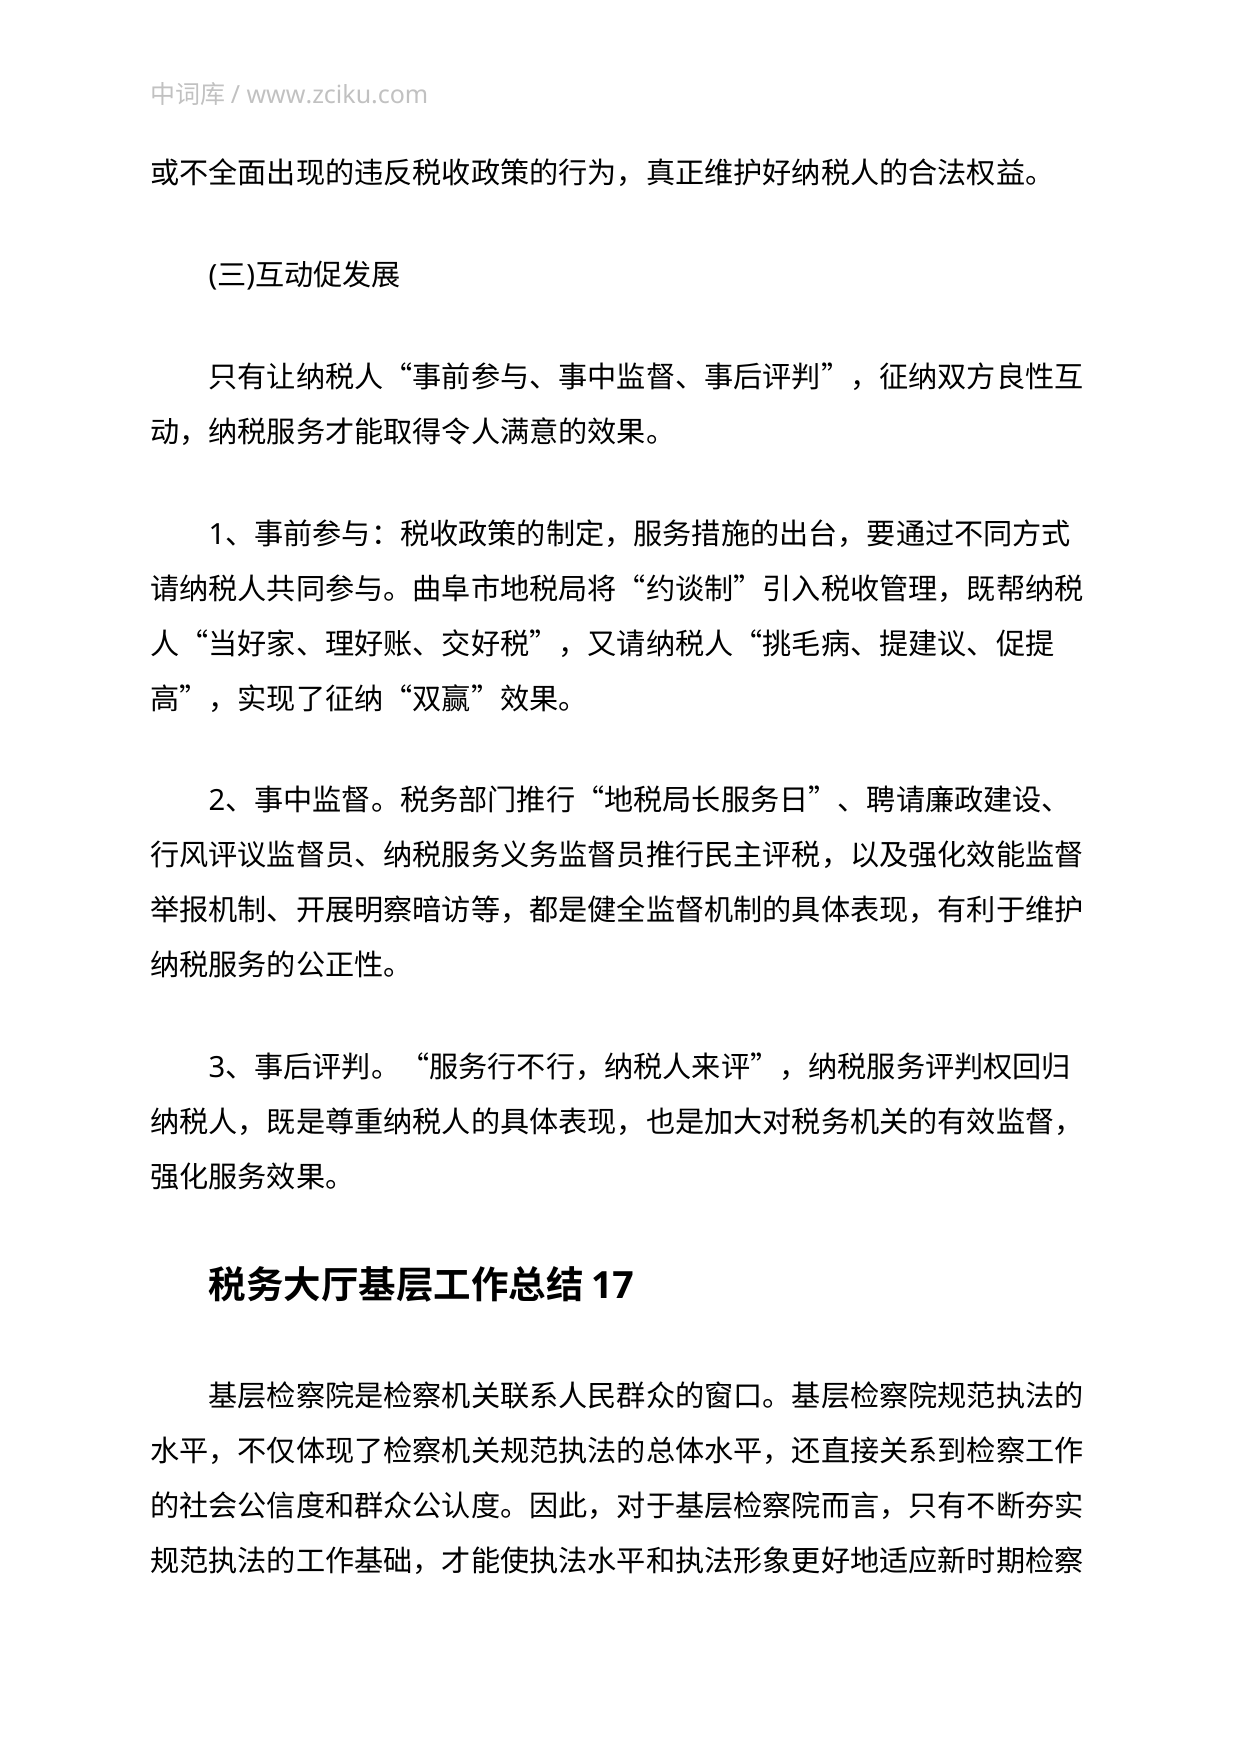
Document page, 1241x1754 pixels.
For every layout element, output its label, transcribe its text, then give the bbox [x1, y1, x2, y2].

text 2、事中监督。税务部门推行“地税局长服务日”、聘请廉政建设、行风评议监督员、纳税服务义务监督员推行民主评税，以及强化效能监督举报机制、开展明察暗访等，都是健全监督机制的具体表现，有利于维护纳税服务的公正性。 [150, 777, 1090, 984]
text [150, 150, 1090, 192]
text 只有让纳税人“事前参与、事中监督、事后评判”，征纳双方良性互动，纳税服务才能取得令人满意的效果。 [150, 354, 1090, 451]
text 1、事前参与：税收政策的制定，服务措施的出台，要通过不同方式请纳税人共同参与。曲阜市地税局将“约谈制”引入税收管理，既帮纳税人“当好家、理好账、交好税”，又请纳税人“挑毛病、提建议、促提高”，实现了征纳“双赢”效果。 [150, 510, 1090, 717]
text (三)互动促发展 [150, 252, 1090, 294]
text 税务大厅基层工作总结17 [150, 1255, 1090, 1310]
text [150, 1373, 1090, 1580]
text 3、事后评判。“服务行不行，纳税人来评”，纳税服务评判权回归纳税人，既是尊重纳税人的具体表现，也是加大对税务机关的有效监督，强化服务效果。 [150, 1043, 1090, 1196]
